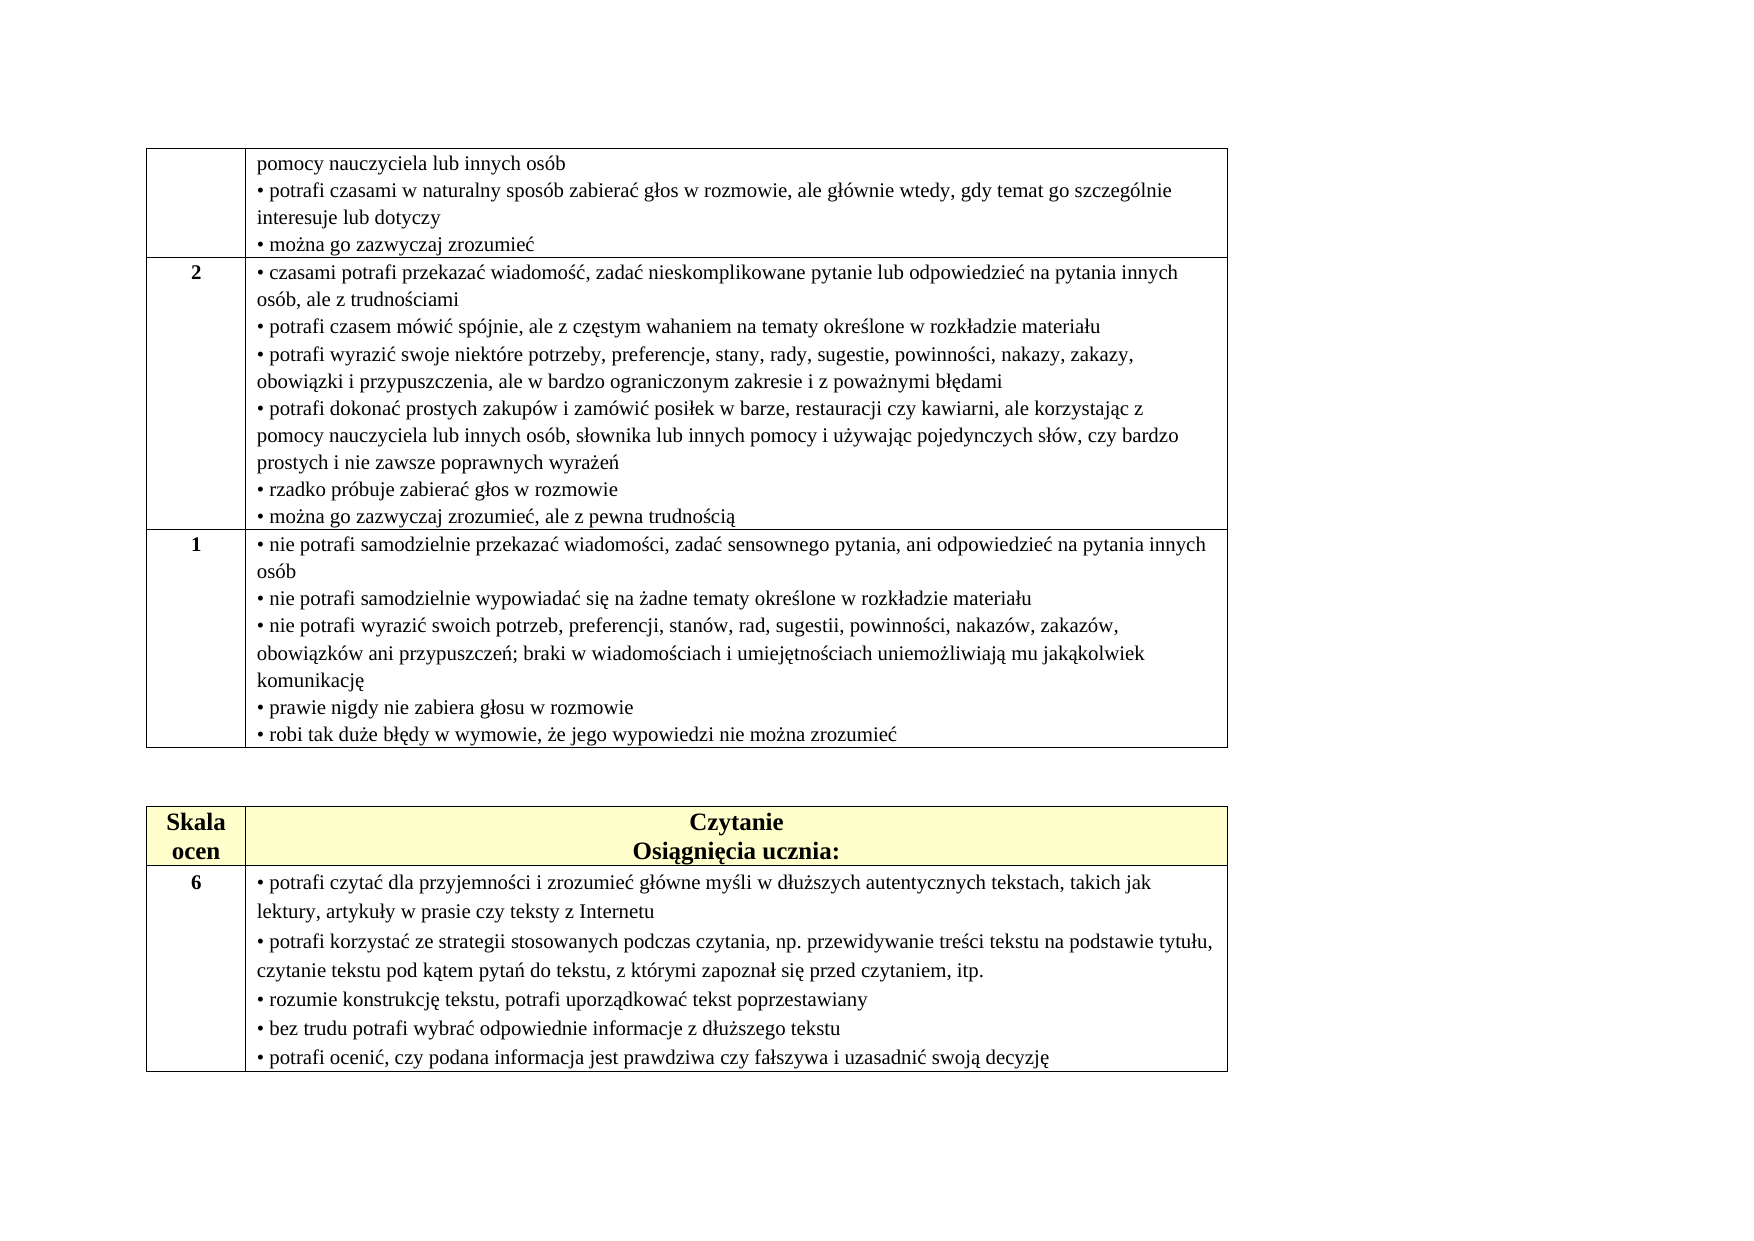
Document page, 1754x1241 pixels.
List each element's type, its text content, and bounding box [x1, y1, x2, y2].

table_cell 3 [147, 149, 245, 257]
table_cell 6 [147, 866, 245, 1071]
table_cell • nie potrafi samodzielnie przekazać wiadomości, zadać sensownego pytania, ani odpowiedzieć na pytania innych osób • nie potrafi samodzielnie wypowiadać się na żadne tematy określone w rozkładzie materiału • nie potrafi wyrazić swoich potrzeb, preferencji, stanów, rad, sugestii, powinności, nakazów, zakazów, obowiązków ani przypuszczeń; braki w wiadomościach i umiejętnościach uniemożliwiają mu jakąkolwiek komunikację • prawie nigdy nie zabiera głosu w rozmowie • robi tak duże błędy w wymowie, że jego wypowiedzi nie można zrozumieć [246, 530, 1227, 747]
table_cell • czasami potrafi przekazać wiadomość, zadać nieskomplikowane pytanie lub odpowiedzieć na pytania innych osób, ale z trudnościami • potrafi czasem mówić spójnie, ale z częstym wahaniem na tematy określone w rozkładzie materiału • potrafi wyrazić swoje niektóre potrzeby, preferencje, stany, rady, sugestie, powinności, nakazy, zakazy, obowiązki i przypuszczenia, ale w bardzo ograniczonym zakresie i z poważnymi błędami • potrafi dokonać prostych zakupów i zamówić posiłek w barze, restauracji czy kawiarni, ale korzystając z pomocy nauczyciela lub innych osób, słownika lub innych pomocy i używając pojedynczych słów, czy bardzo prostych i nie zawsze poprawnych wyrażeń • rzadko próbuje zabierać głos w rozmowie • można go zazwyczaj zrozumieć, ale z pewna trudnością [246, 258, 1227, 529]
table_header Czytanie Osiągnięcia ucznia: [246, 807, 1227, 865]
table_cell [246, 149, 1227, 257]
table_header Skala ocen [147, 807, 245, 865]
table_cell 2 [147, 258, 245, 529]
table_cell 1 [147, 530, 245, 747]
table_cell • potrafi czytać dla przyjemności i zrozumieć główne myśli w dłuższych autentycznych tekstach, takich jak lektury, artykuły w prasie czy teksty z Internetu • potrafi korzystać ze strategii stosowanych podczas czytania, np. przewidywanie treści tekstu na podstawie tytułu, czytanie tekstu pod kątem pytań do tekstu, z którymi zapoznał się przed czytaniem, itp. • rozumie konstrukcję tekstu, potrafi uporządkować tekst poprzestawiany • bez trudu potrafi wybrać odpowiednie informacje z dłuższego tekstu • potrafi ocenić, czy podana informacja jest prawdziwa czy fałszywa i uzasadnić swoją decyzję [246, 866, 1227, 1071]
